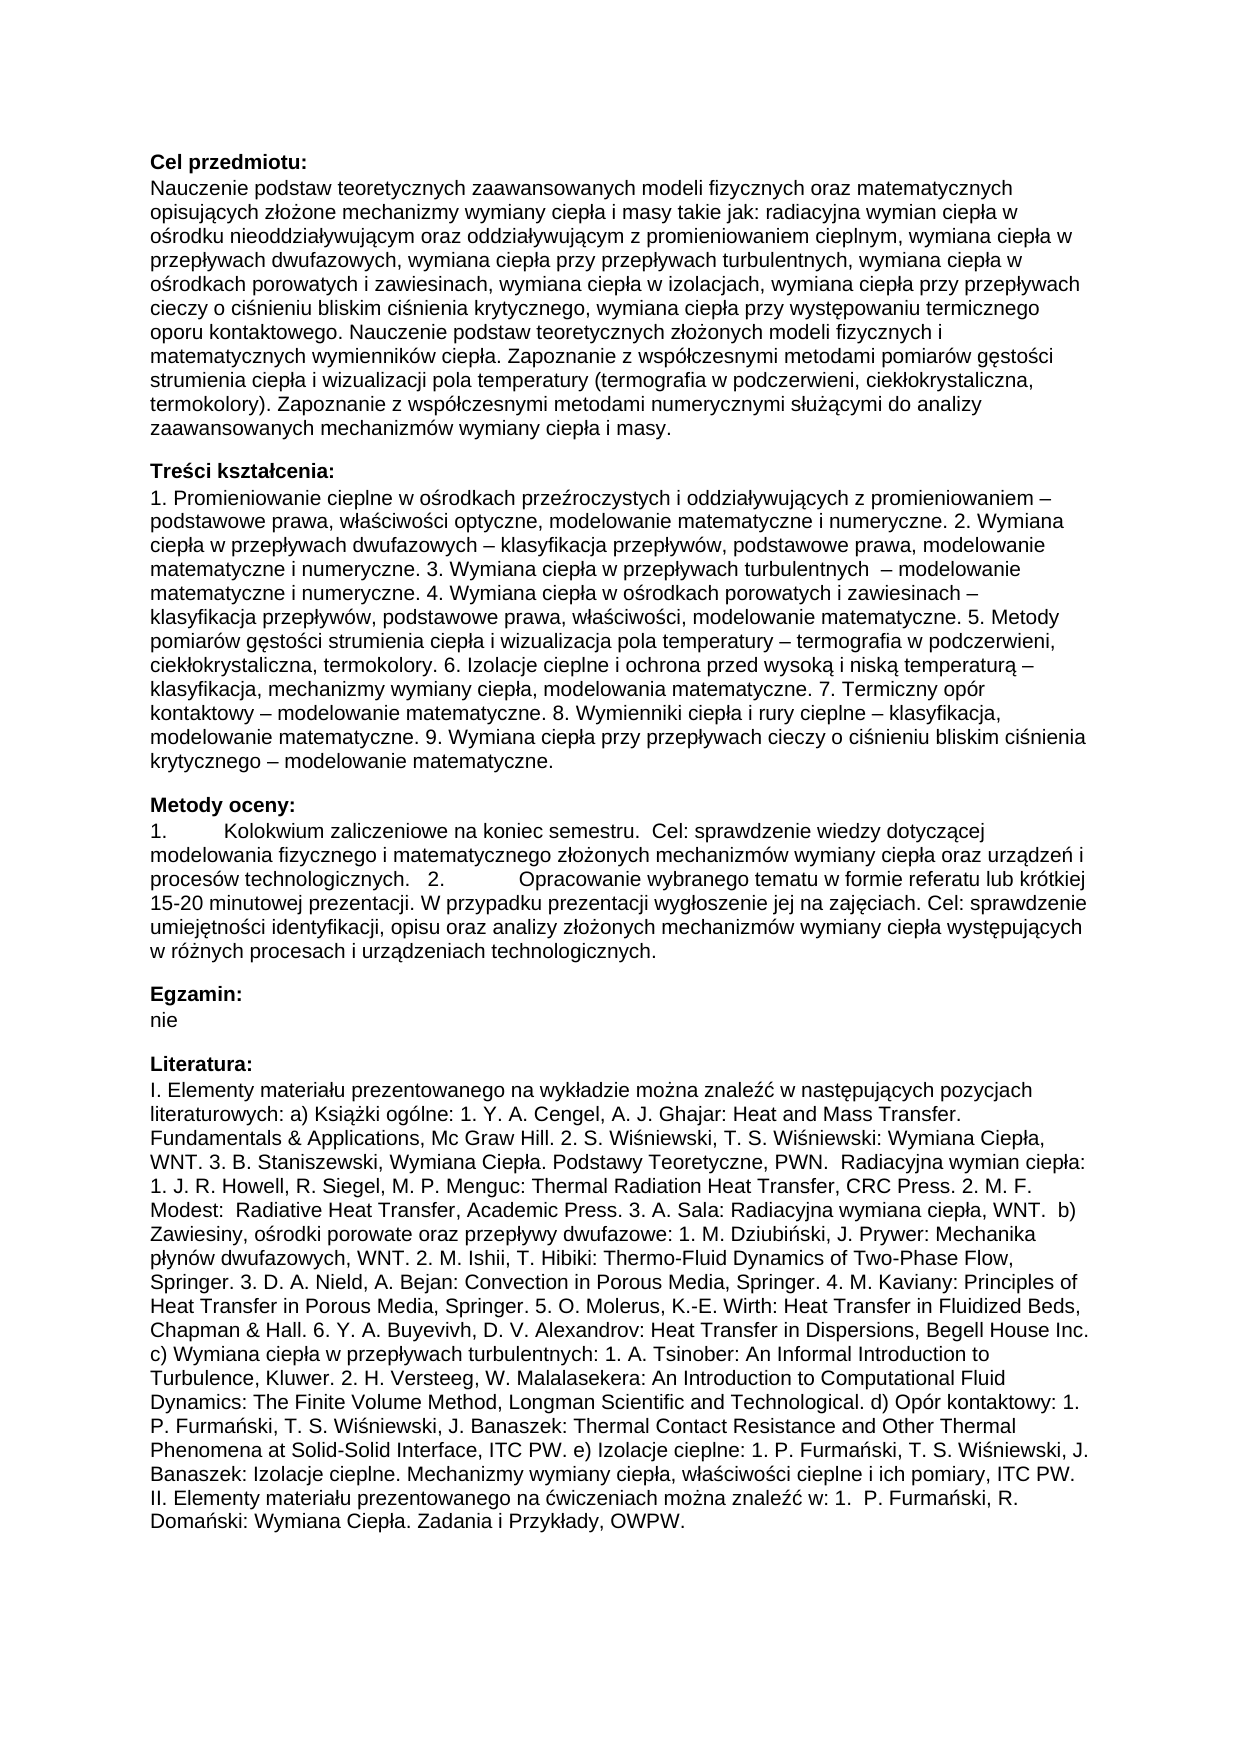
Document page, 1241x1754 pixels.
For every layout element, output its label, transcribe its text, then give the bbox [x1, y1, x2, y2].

text Nauczenie podstaw teoretycznych zaawansowanych modeli fizycznych oraz matematycznych opisujących złożone mechanizmy wymiany ciepła i masy takie jak: radiacyjna wymian ciepła w ośrodku nieoddziaływującym oraz oddziaływującym z promieniowaniem cieplnym, wymiana ciepła w przepływach dwufazowych, wymiana ciepła przy przepływach turbulentnych, wymiana ciepła w ośrodkach porowatych i zawiesinach, wymiana ciepła w izolacjach, wymiana ciepła przy przepływach cieczy o ciśnieniu bliskim ciśnienia krytycznego, wymiana ciepła przy występowaniu termicznego oporu kontaktowego. Nauczenie podstaw teoretycznych złożonych modeli fizycznych i matematycznych wymienników ciepła. Zapoznanie z współczesnymi metodami pomiarów gęstości strumienia ciepła i wizualizacji pola temperatury (termografia w podczerwieni, ciekłokrystaliczna, termokolory). Zapoznanie z współczesnymi metodami numerycznymi służącymi do analizy zaawansowanych mechanizmów wymiany ciepła i masy. [150, 176, 1090, 439]
text Literatura: [150, 1052, 1090, 1076]
text Cel przedmiotu: [150, 150, 1090, 174]
text Treści kształcenia: [150, 459, 1090, 483]
text nie [150, 1008, 1090, 1032]
text 1. Promieniowanie cieplne w ośrodkach przeźroczystych i oddziaływujących z promieniowaniem – podstawowe prawa, właściwości optyczne, modelowanie matematyczne i numeryczne. 2. Wymiana ciepła w przepływach dwufazowych – klasyfikacja przepływów, podstawowe prawa, modelowanie matematyczne i numeryczne. 3. Wymiana ciepła w przepływach turbulentnych – modelowanie matematyczne i numeryczne. 4. Wymiana ciepła w ośrodkach porowatych i zawiesinach – klasyfikacja przepływów, podstawowe prawa, właściwości, modelowanie matematyczne. 5. Metody pomiarów gęstości strumienia ciepła i wizualizacja pola temperatury – termografia w podczerwieni, ciekłokrystaliczna, termokolory. 6. Izolacje cieplne i ochrona przed wysoką i niską temperaturą – klasyfikacja, mechanizmy wymiany ciepła, modelowania matematyczne. 7. Termiczny opór kontaktowy – modelowanie matematyczne. 8. Wymienniki ciepła i rury cieplne – klasyfikacja, modelowanie matematyczne. 9. Wymiana ciepła przy przepływach cieczy o ciśnieniu bliskim ciśnienia krytycznego – modelowanie matematyczne. [150, 485, 1090, 773]
text 1. Kolokwium zaliczeniowe na koniec semestru. Cel: sprawdzenie wiedzy dotyczącej modelowania fizycznego i matematycznego złożonych mechanizmów wymiany ciepła oraz urządzeń i procesów technologicznych. 2. Opracowanie wybranego tematu w formie referatu lub krótkiej 15-20 minutowej prezentacji. W przypadku prezentacji wygłoszenie jej na zajęciach. Cel: sprawdzenie umiejętności identyfikacji, opisu oraz analizy złożonych mechanizmów wymiany ciepła występujących w różnych procesach i urządzeniach technologicznych. [150, 819, 1090, 962]
text Egzamin: [150, 982, 1090, 1006]
text I. Elementy materiału prezentowanego na wykładzie można znaleźć w następujących pozycjach literaturowych: a) Książki ogólne: 1. Y. A. Cengel, A. J. Ghajar: Heat and Mass Transfer. Fundamentals & Applications, Mc Graw Hill. 2. S. Wiśniewski, T. S. Wiśniewski: Wymiana Ciepła, WNT. 3. B. Staniszewski, Wymiana Ciepła. Podstawy Teoretyczne, PWN. Radiacyjna wymian ciepła: 1. J. R. Howell, R. Siegel, M. P. Menguc: Thermal Radiation Heat Transfer, CRC Press. 2. M. F. Modest: Radiative Heat Transfer, Academic Press. 3. A. Sala: Radiacyjna wymiana ciepła, WNT. b) Zawiesiny, ośrodki porowate oraz przepływy dwufazowe: 1. M. Dziubiński, J. Prywer: Mechanika płynów dwufazowych, WNT. 2. M. Ishii, T. Hibiki: Thermo-Fluid Dynamics of Two-Phase Flow, Springer. 3. D. A. Nield, A. Bejan: Convection in Porous Media, Springer. 4. M. Kaviany: Principles of Heat Transfer in Porous Media, Springer. 5. O. Molerus, K.-E. Wirth: Heat Transfer in Fluidized Beds, Chapman & Hall. 6. Y. A. Buyevivh, D. V. Alexandrov: Heat Transfer in Dispersions, Begell House Inc. c) Wymiana ciepła w przepływach turbulentnych: 1. A. Tsinober: An Informal Introduction to Turbulence, Kluwer. 2. H. Versteeg, W. Malalasekera: An Introduction to Computational Fluid Dynamics: The Finite Volume Method, Longman Scientific and Technological. d) Opór kontaktowy: 1. P. Furmański, T. S. Wiśniewski, J. Banaszek: Thermal Contact Resistance and Other Thermal Phenomena at Solid-Solid Interface, ITC PW. e) Izolacje cieplne: 1. P. Furmański, T. S. Wiśniewski, J. Banaszek: Izolacje cieplne. Mechanizmy wymiany ciepła, właściwości cieplne i ich pomiary, ITC PW. II. Elementy materiału prezentowanego na ćwiczeniach można znaleźć w: 1. P. Furmański, R. Domański: Wymiana Ciepła. Zadania i Przykłady, OWPW. [150, 1078, 1090, 1533]
text Metody oceny: [150, 793, 1090, 817]
